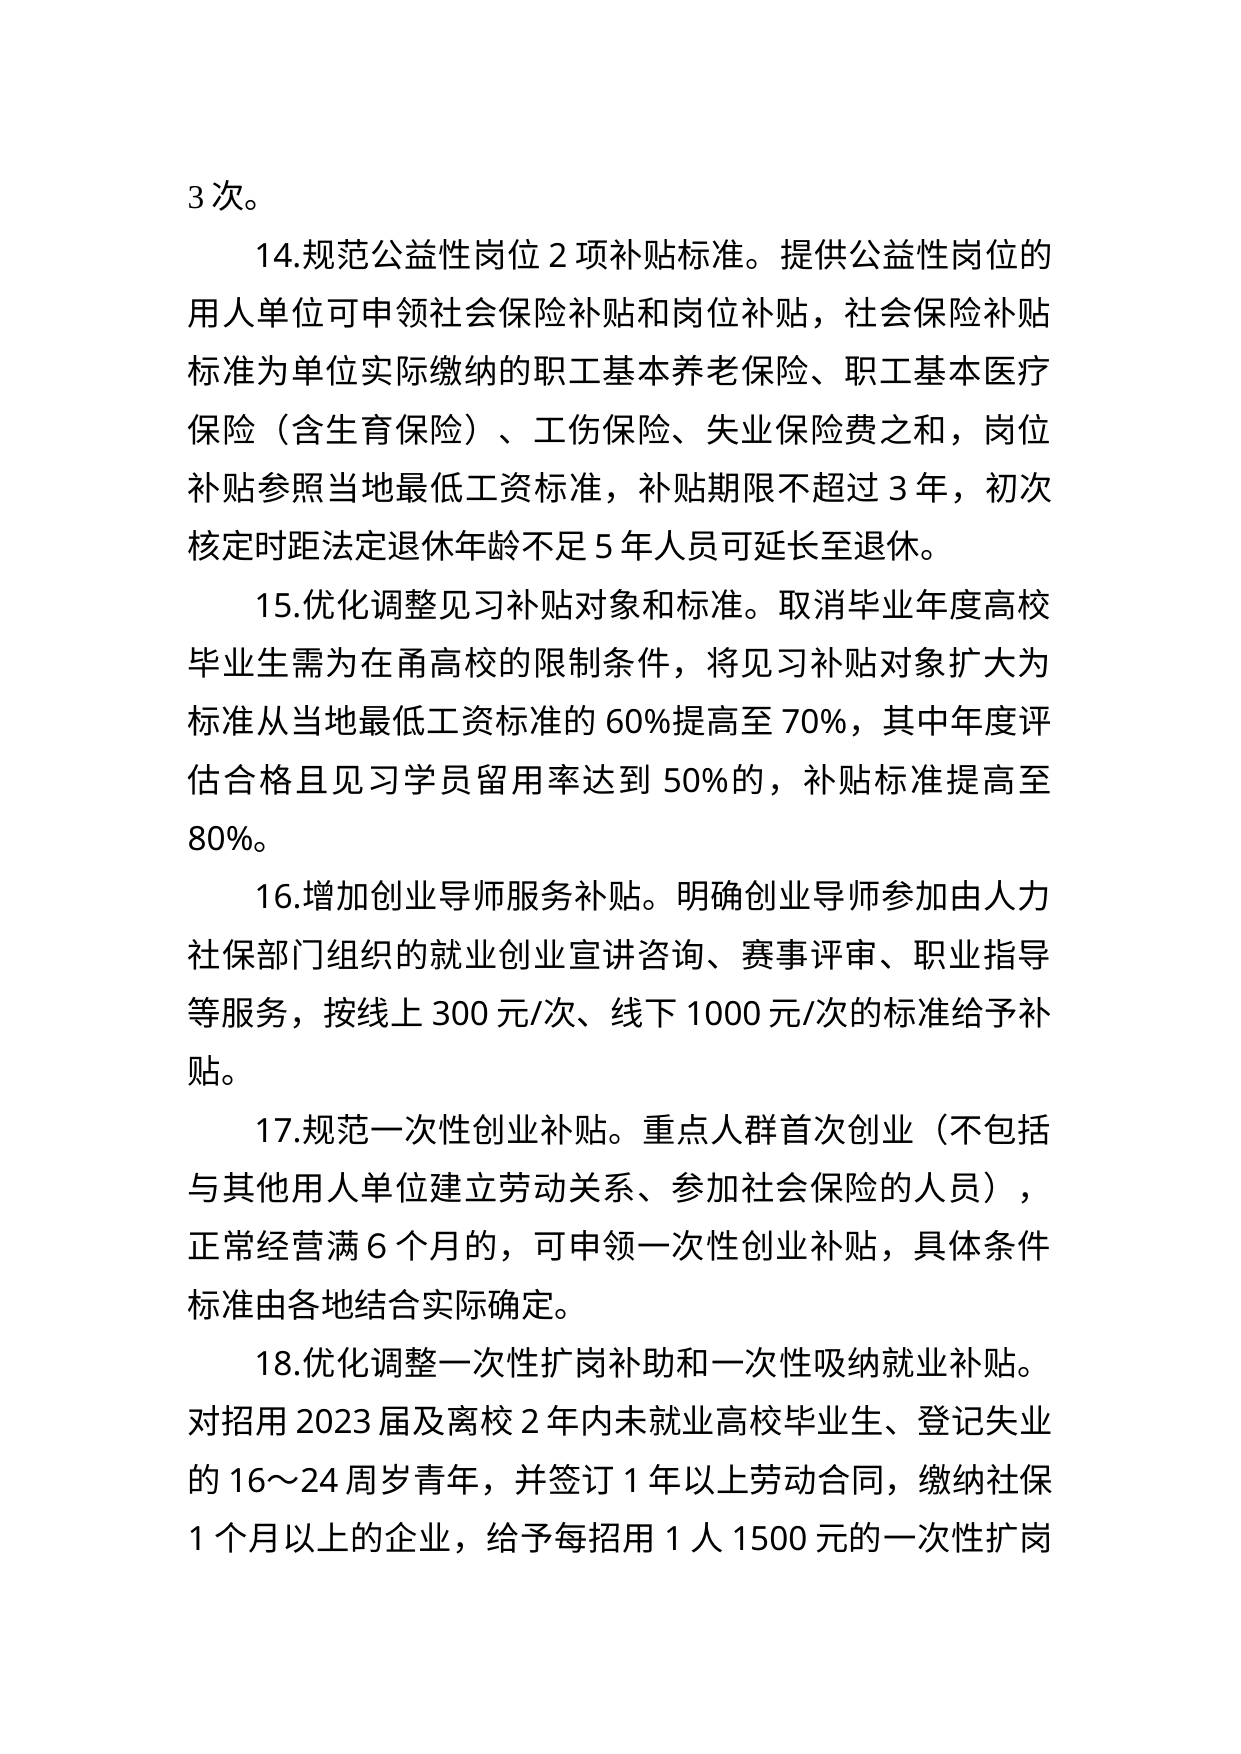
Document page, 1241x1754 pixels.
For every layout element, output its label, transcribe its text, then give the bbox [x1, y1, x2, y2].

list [187, 1329, 1053, 1562]
list 17.规范一次性创业补贴。重点人群首次创业（不包括与其他用人单位建立劳动关系、参加社会保险的人员），正常经营满６个月的，可申领一次性创业补贴，具体条件标准由各地结合实际确定。 [187, 1095, 1053, 1329]
list 16.增加创业导师服务补贴。明确创业导师参加由人力社保部门组织的就业创业宣讲咨询、赛事评审、职业指导等服务，按线上300元/次、线下1000元/次的标准给予补贴。 [187, 862, 1053, 1095]
list 14.规范公益性岗位2项补贴标准。提供公益性岗位的用人单位可申领社会保险补贴和岗位补贴，社会保险补贴标准为单位实际缴纳的职工基本养老保险、职工基本医疗保险（含生育保险）、工伤保险、失业保险费之和，岗位补贴参照当地最低工资标准，补贴期限不超过3年，初次核定时距法定退休年龄不足5年人员可延长至退休。 [187, 220, 1053, 570]
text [187, 162, 1053, 220]
list 15.优化调整见习补贴对象和标准。取消毕业年度高校毕业生需为在甬高校的限制条件，将见习补贴对象扩大为标准从当地最低工资标准的60%提高至70%，其中年度评估合格且见习学员留用率达到50%的，补贴标准提高至80%。 [187, 570, 1053, 862]
